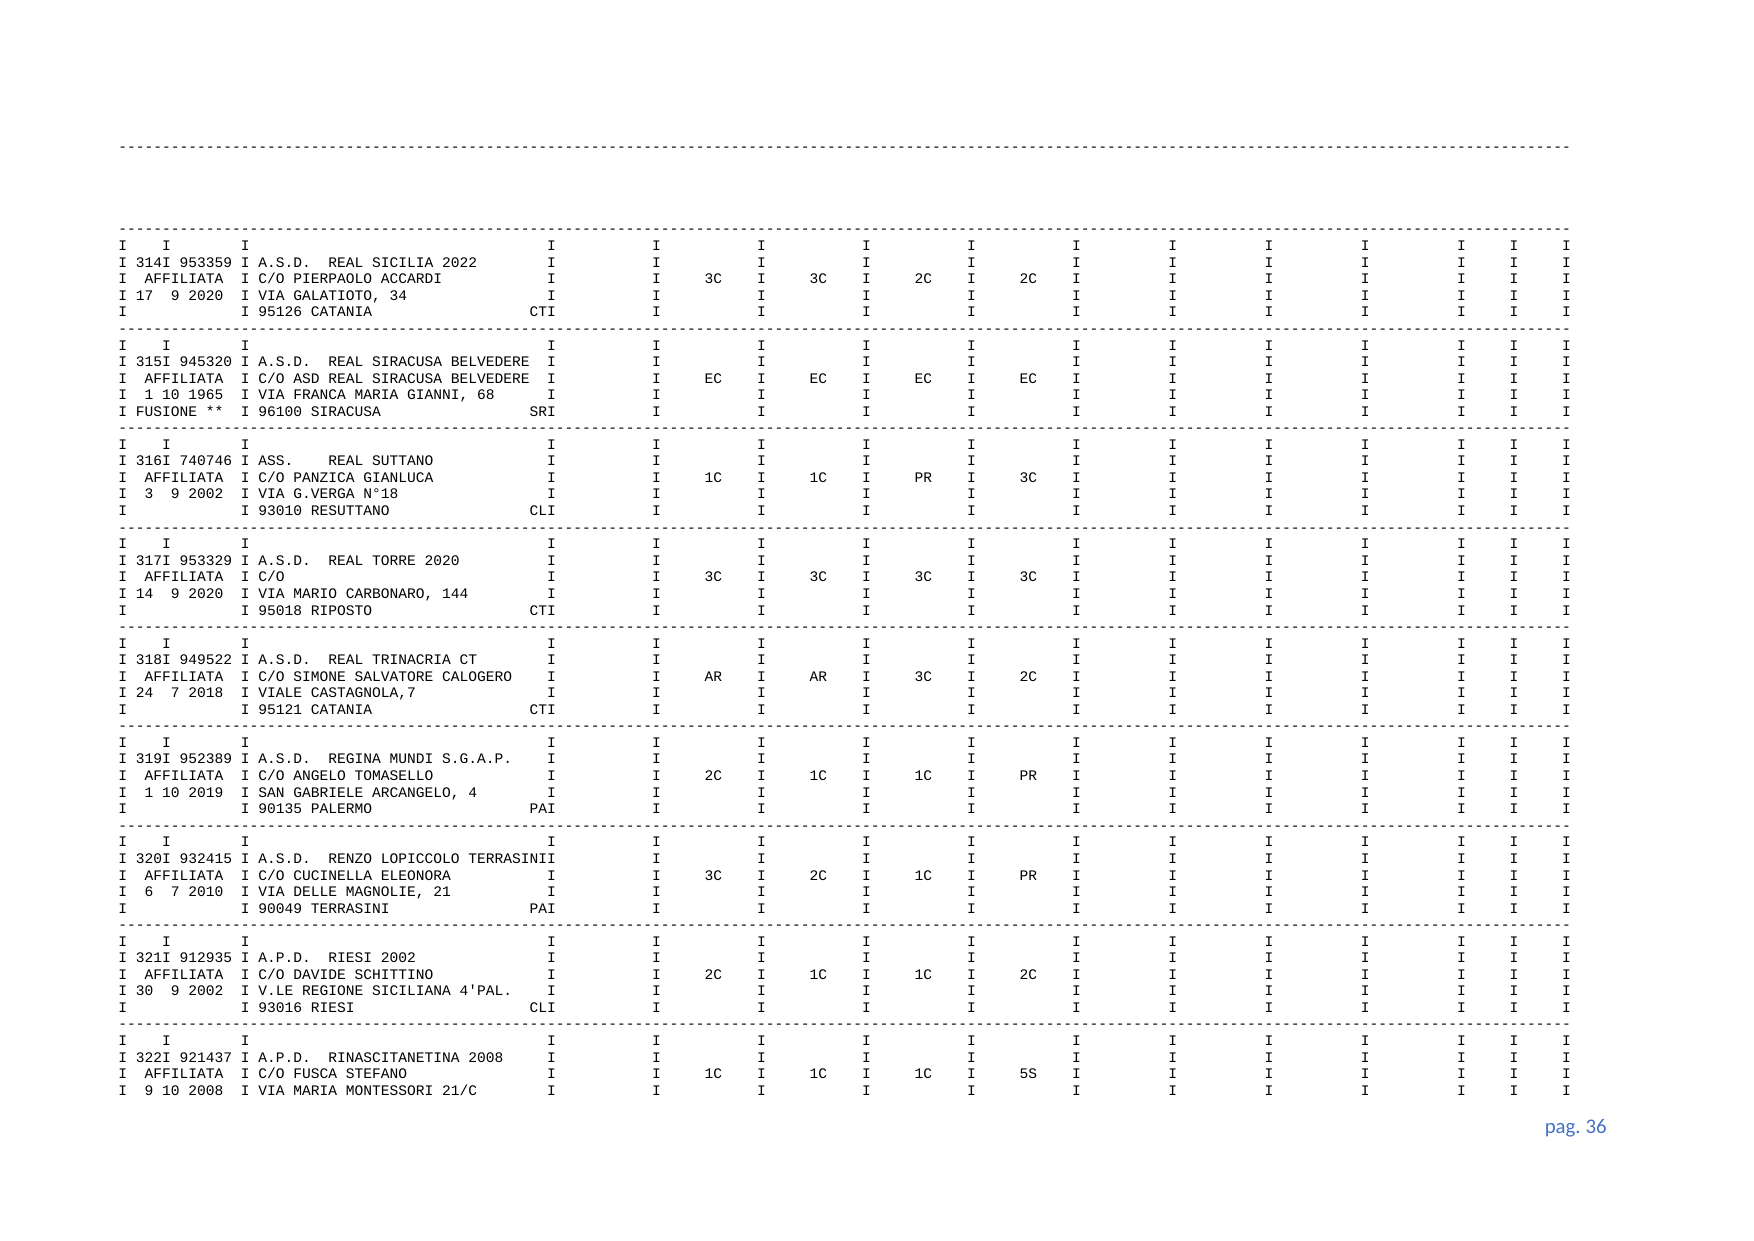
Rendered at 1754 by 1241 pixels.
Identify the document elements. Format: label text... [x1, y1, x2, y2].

text I AFFILIATA I C/O DAVIDE SCHITTINO I I 2C I 1C I 1C I 2C I I I I I I I [118, 967, 1606, 984]
text I I I I I I I I I I I I I I I [118, 437, 1606, 454]
text I 9 10 2008 I VIA MARIA MONTESSORI 21/C I I I I I I I I I I I I [118, 1083, 1606, 1099]
text I 3 9 2002 I VIA G.VERGA N°18 I I I I I I I I I I I I [118, 487, 1606, 503]
text I I 90049 TERRASINI PAI I I I I I I I I I I I [118, 901, 1606, 917]
text I AFFILIATA I C/O ANGELO TOMASELLO I I 2C I 1C I 1C I PR I I I I I I I [118, 768, 1606, 785]
text I 1 10 1965 I VIA FRANCA MARIA GIANNI, 68 I I I I I I I I I I I I [118, 387, 1606, 404]
text I 320I 932415 I A.S.D. RENZO LOPICCOLO TERRASINII I I I I I I I I I I I [118, 851, 1606, 868]
text I AFFILIATA I C/O PANZICA GIANLUCA I I 1C I 1C I PR I 3C I I I I I I I [118, 470, 1606, 487]
text I I 95121 CATANIA CTI I I I I I I I I I I I [118, 702, 1606, 719]
text I 316I 740746 I ASS. REAL SUTTANO I I I I I I I I I I I I [118, 454, 1606, 470]
text I 30 9 2002 I V.LE REGIONE SICILIANA 4'PAL. I I I I I I I I I I I I [118, 984, 1606, 1000]
text I AFFILIATA I C/O I I 3C I 3C I 3C I 3C I I I I I I I [118, 569, 1606, 586]
text I I I I I I I I I I I I I I I [118, 934, 1606, 951]
text I I I I I I I I I I I I I I I [118, 338, 1606, 354]
text I FUSIONE ** I 96100 SIRACUSA SRI I I I I I I I I I I I [118, 404, 1606, 421]
text I 14 9 2020 I VIA MARIO CARBONARO, 144 I I I I I I I I I I I I [118, 586, 1606, 603]
text I 314I 953359 I A.S.D. REAL SICILIA 2022 I I I I I I I I I I I I [118, 255, 1606, 271]
text I 319I 952389 I A.S.D. REGINA MUNDI S.G.A.P. I I I I I I I I I I I I [118, 752, 1606, 768]
text I I I I I I I I I I I I I I I [118, 636, 1606, 652]
text I I 93016 RIESI CLI I I I I I I I I I I I [118, 1000, 1606, 1017]
text I AFFILIATA I C/O CUCINELLA ELEONORA I I 3C I 2C I 1C I PR I I I I I I I [118, 868, 1606, 884]
text I I 90135 PALERMO PAI I I I I I I I I I I I [118, 801, 1606, 818]
text I 24 7 2018 I VIALE CASTAGNOLA,7 I I I I I I I I I I I I [118, 686, 1606, 702]
text I AFFILIATA I C/O FUSCA STEFANO I I 1C I 1C I 1C I 5S I I I I I I I [118, 1066, 1606, 1083]
text I 6 7 2010 I VIA DELLE MAGNOLIE, 21 I I I I I I I I I I I I [118, 884, 1606, 901]
text I I I I I I I I I I I I I I I [118, 238, 1606, 255]
text I AFFILIATA I C/O ASD REAL SIRACUSA BELVEDERE I I EC I EC I EC I EC I I I I I I I [118, 371, 1606, 387]
text I 322I 921437 I A.P.D. RINASCITANETINA 2008 I I I I I I I I I I I I [118, 1050, 1606, 1066]
text I I 95126 CATANIA CTI I I I I I I I I I I I [118, 304, 1606, 321]
text I I 95018 RIPOSTO CTI I I I I I I I I I I I [118, 603, 1606, 619]
text I 318I 949522 I A.S.D. REAL TRINACRIA CT I I I I I I I I I I I I [118, 652, 1606, 669]
text I I I I I I I I I I I I I I I [118, 735, 1606, 752]
text I 315I 945320 I A.S.D. REAL SIRACUSA BELVEDERE I I I I I I I I I I I I [118, 354, 1606, 371]
text I 1 10 2019 I SAN GABRIELE ARCANGELO, 4 I I I I I I I I I I I I [118, 785, 1606, 801]
text I AFFILIATA I C/O PIERPAOLO ACCARDI I I 3C I 3C I 2C I 2C I I I I I I I [118, 271, 1606, 288]
text I 317I 953329 I A.S.D. REAL TORRE 2020 I I I I I I I I I I I I [118, 553, 1606, 569]
text I 17 9 2020 I VIA GALATIOTO, 34 I I I I I I I I I I I I [118, 288, 1606, 304]
text I I I I I I I I I I I I I I I [118, 834, 1606, 851]
text I 321I 912935 I A.P.D. RIESI 2002 I I I I I I I I I I I I [118, 951, 1606, 967]
text I I 93010 RESUTTANO CLI I I I I I I I I I I I [118, 503, 1606, 520]
text I I I I I I I I I I I I I I I [118, 536, 1606, 553]
text I AFFILIATA I C/O SIMONE SALVATORE CALOGERO I I AR I AR I 3C I 2C I I I I I I I [118, 669, 1606, 686]
text I I I I I I I I I I I I I I I [118, 1033, 1606, 1050]
